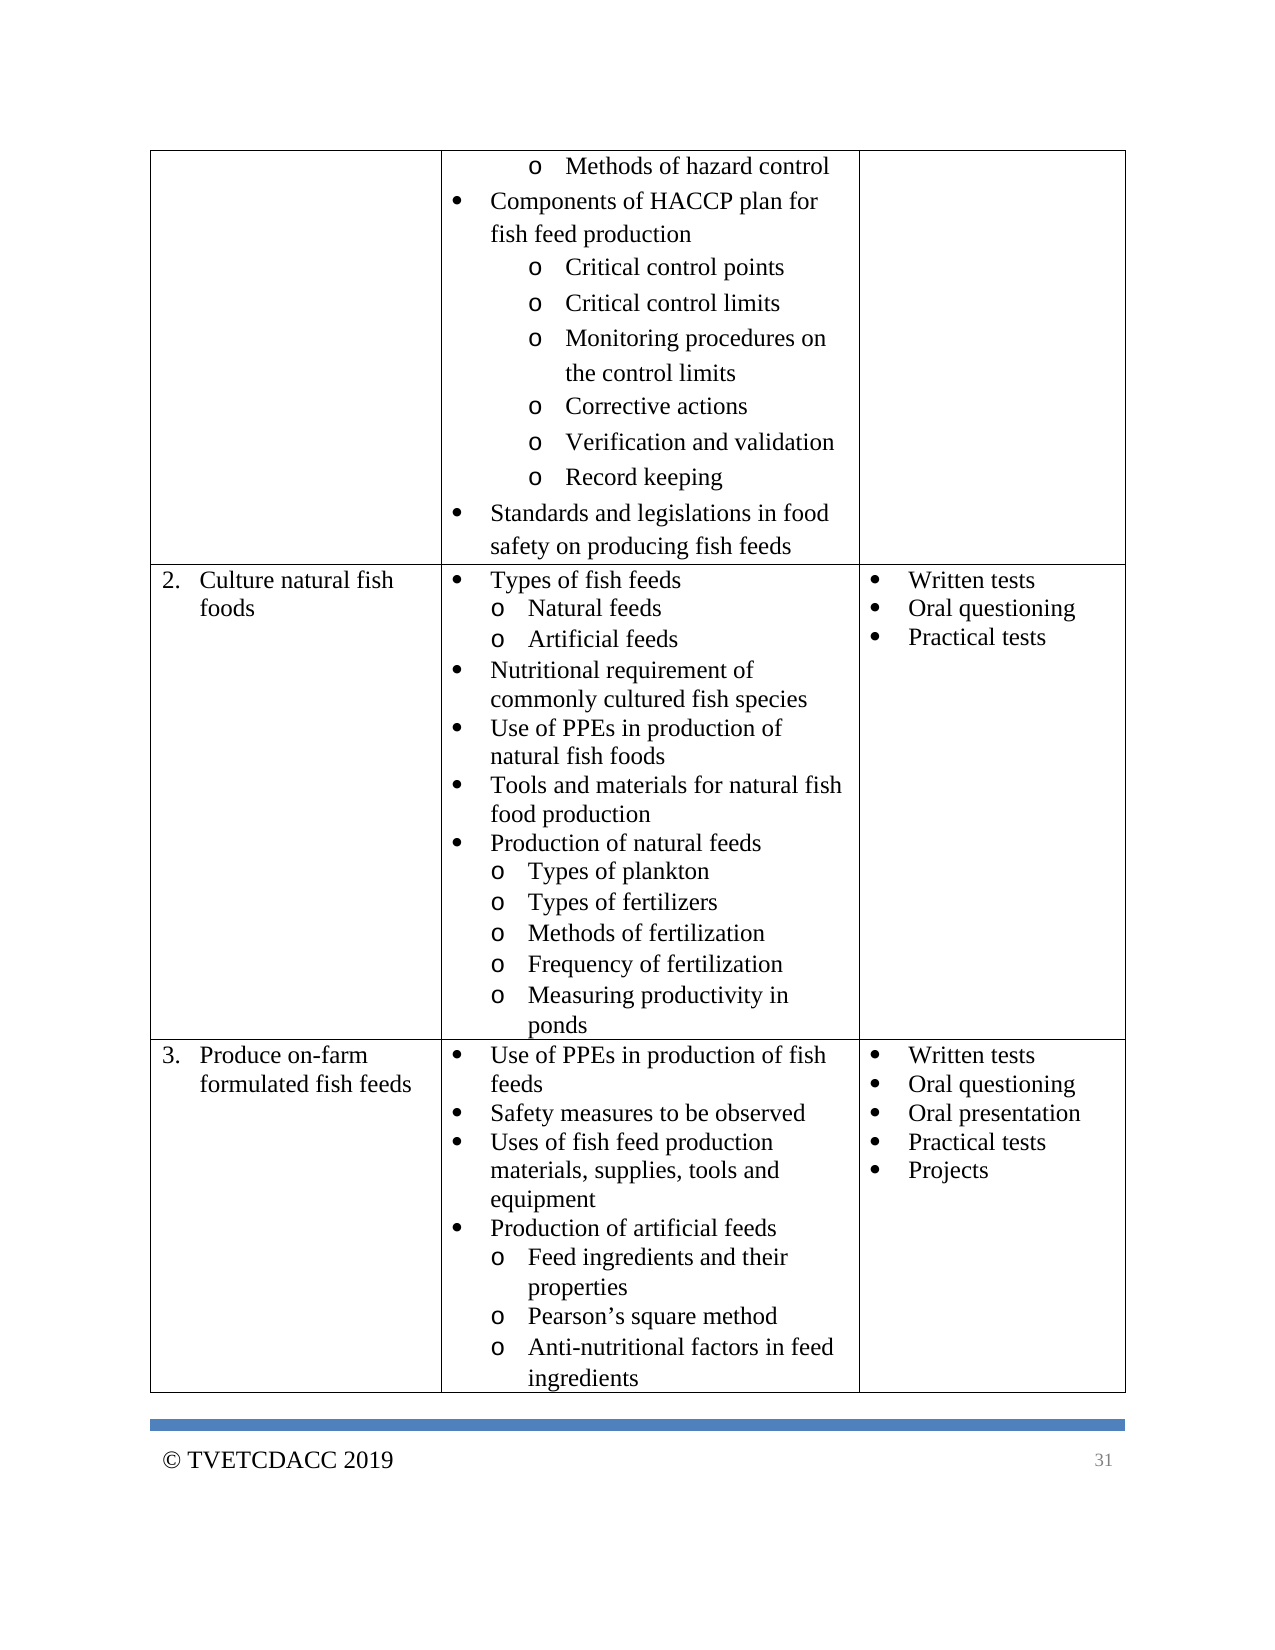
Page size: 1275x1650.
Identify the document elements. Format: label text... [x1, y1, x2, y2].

table_cell Types of fish feeds Natural feeds Artificial feeds Nutritional requirement of commonly cultured fish species Use of PPEs in production of natural fish foods Tools and materials for natural fish food production Production of natural feeds Types of plankton Types of fertilizers Methods of fertilization Frequency of fertilization Measuring productivity in ponds [442, 565, 859, 1039]
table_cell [860, 151, 1125, 564]
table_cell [151, 151, 441, 564]
table_cell Culture natural fish foods [151, 565, 441, 1039]
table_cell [442, 151, 859, 564]
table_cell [442, 1040, 859, 1392]
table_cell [860, 1040, 1125, 1392]
table_cell Written tests Oral questioning Practical tests [860, 565, 1125, 1039]
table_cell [151, 1040, 441, 1392]
